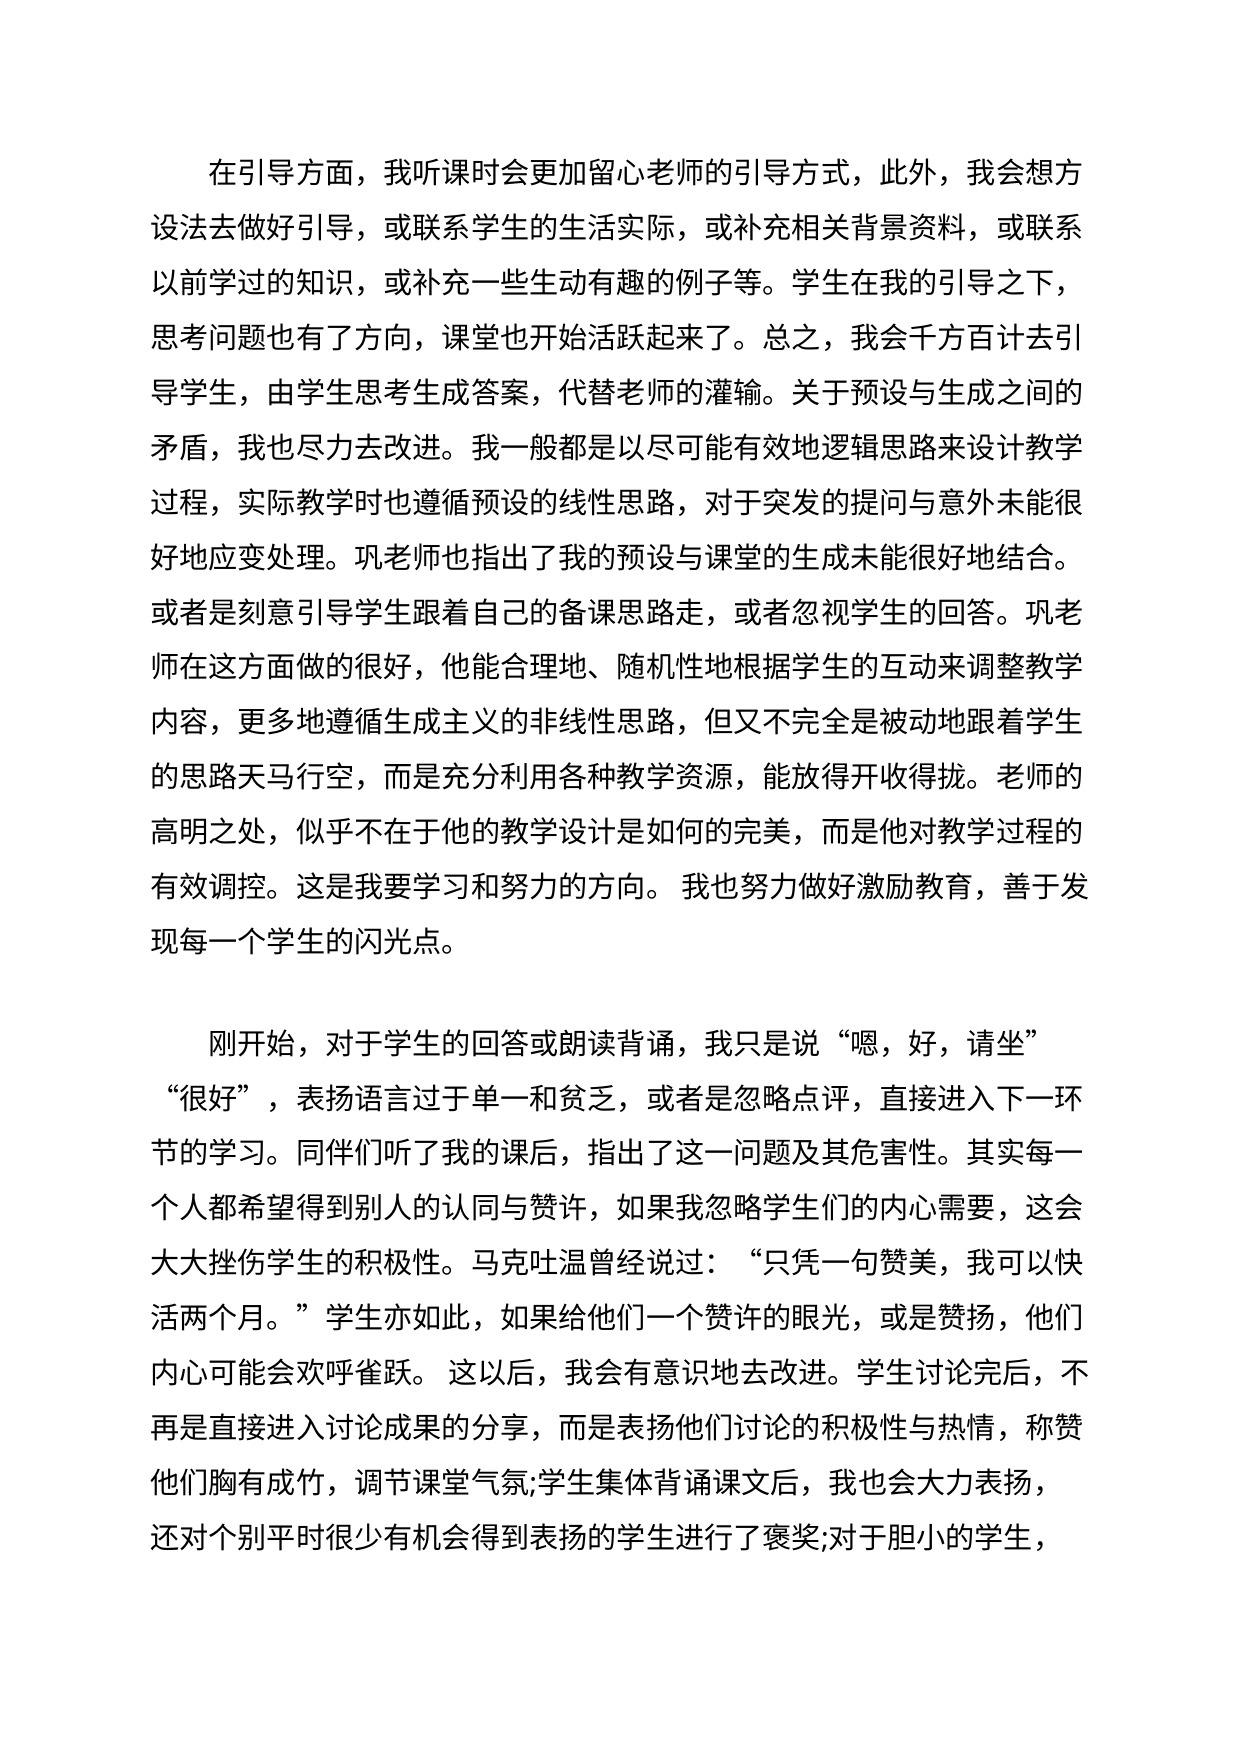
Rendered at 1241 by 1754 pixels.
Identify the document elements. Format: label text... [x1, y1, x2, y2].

text 在引导方面，我听课时会更加留心老师的引导方式，此外，我会想方设法去做好引导，或联系学生的生活实际，或补充相关背景资料，或联系以前学过的知识，或补充一些生动有趣的例子等。学生在我的引导之下，思考问题也有了方向，课堂也开始活跃起来了。总之，我会千方百计去引导学生，由学生思考生成答案，代替老师的灌输。关于预设与生成之间的矛盾，我也尽力去改进。我一般都是以尽可能有效地逻辑思路来设计教学过程，实际教学时也遵循预设的线性思路，对于突发的提问与意外未能很好地应变处理。巩老师也指出了我的预设与课堂的生成未能很好地结合。或者是刻意引导学生跟着自己的备课思路走，或者忽视学生的回答。巩老师在这方面做的很好，他能合理地、随机性地根据学生的互动来调整教学内容，更多地遵循生成主义的非线性思路，但又不完全是被动地跟着学生的思路天马行空，而是充分利用各种教学资源，能放得开收得拢。老师的高明之处，似乎不在于他的教学设计是如何的完美，而是他对教学过程的有效调控。这是我要学习和努力的方向。 我也努力做好激励教育，善于发现每一个学生的闪光点。 [150, 150, 1090, 961]
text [150, 1020, 1090, 1557]
